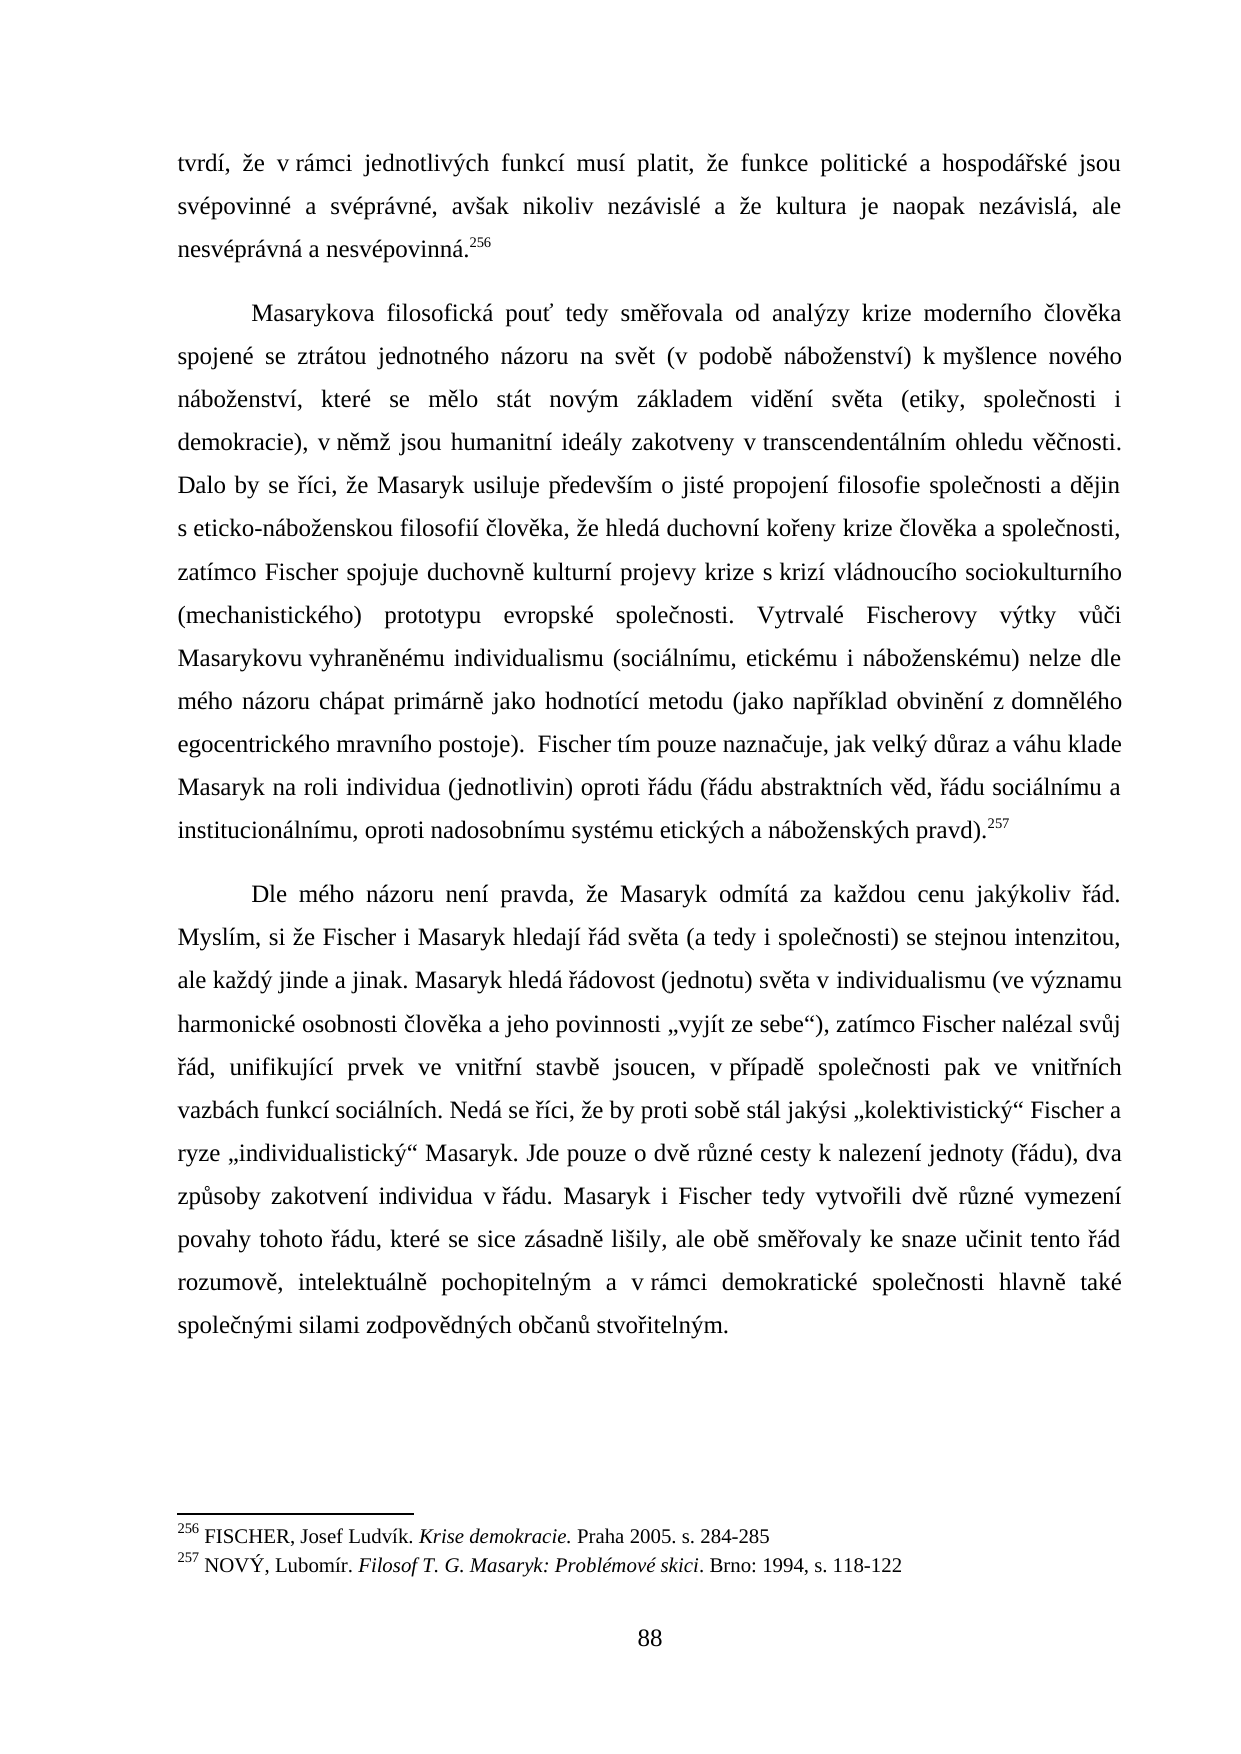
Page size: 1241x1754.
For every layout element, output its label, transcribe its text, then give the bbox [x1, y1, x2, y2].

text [177, 148, 1122, 263]
text Masarykova filosofická pouť tedy směřovala od analýzy krize moderního člověka spojené se ztrátou jednotného názoru na svět (v podobě náboženství) k myšlence nového náboženství, které se mělo stát novým základem vidění světa (etiky, společnosti i demokracie), v němž jsou humanitní ideály zakotveny v transcendentálním ohledu věčnosti. Dalo by se říci, že Masaryk usiluje především o jisté propojení filosofie společnosti a dějin s eticko-náboženskou filosofií člověka, že hledá duchovní kořeny krize člověka a společnosti, zatímco Fischer spojuje duchovně kulturní projevy krize s krizí vládnoucího sociokulturního (mechanistického) prototypu evropské společnosti. Vytrvalé Fischerovy výtky vůči Masarykovu vyhraněnému individualismu (sociálnímu, etickému i náboženskému) nelze dle mého názoru chápat primárně jako hodnotící metodu (jako například obvinění z domnělého egocentrického mravního postoje). Fischer tím pouze naznačuje, jak velký důraz a váhu klade Masaryk na roli individua (jednotlivin) oproti řádu (řádu abstraktních věd, řádu sociálnímu a institucionálnímu, oproti nadosobnímu systému etických a náboženských pravd). [177, 298, 1122, 844]
text Dle mého názoru není pravda, že Masaryk odmítá za každou cenu jakýkoliv řád. Myslím, si že Fischer i Masaryk hledají řád světa (a tedy i společnosti) se stejnou intenzitou, ale každý jinde a jinak. Masaryk hledá řádovost (jednotu) světa v individualismu (ve významu harmonické osobnosti člověka a jeho povinnosti „vyjít ze sebe“), zatímco Fischer nalézal svůj řád, unifikující prvek ve vnitřní stavbě jsoucen, v případě společnosti pak ve vnitřních vazbách funkcí sociálních. Nedá se říci, že by proti sobě stál jakýsi „kolektivistický“ Fischer a ryze „individualistický“ Masaryk. Jde pouze o dvě různé cesty k nalezení jednoty (řádu), dva způsoby zakotvení individua v řádu. Masaryk i Fischer tedy vytvořili dvě různé vymezení povahy tohoto řádu, které se sice zásadně lišily, ale obě směřovaly ke snaze učinit tento řád rozumově, intelektuálně pochopitelným a v rámci demokratické společnosti hlavně také společnými silami zodpovědných občanů stvořitelným. [177, 879, 1122, 1339]
